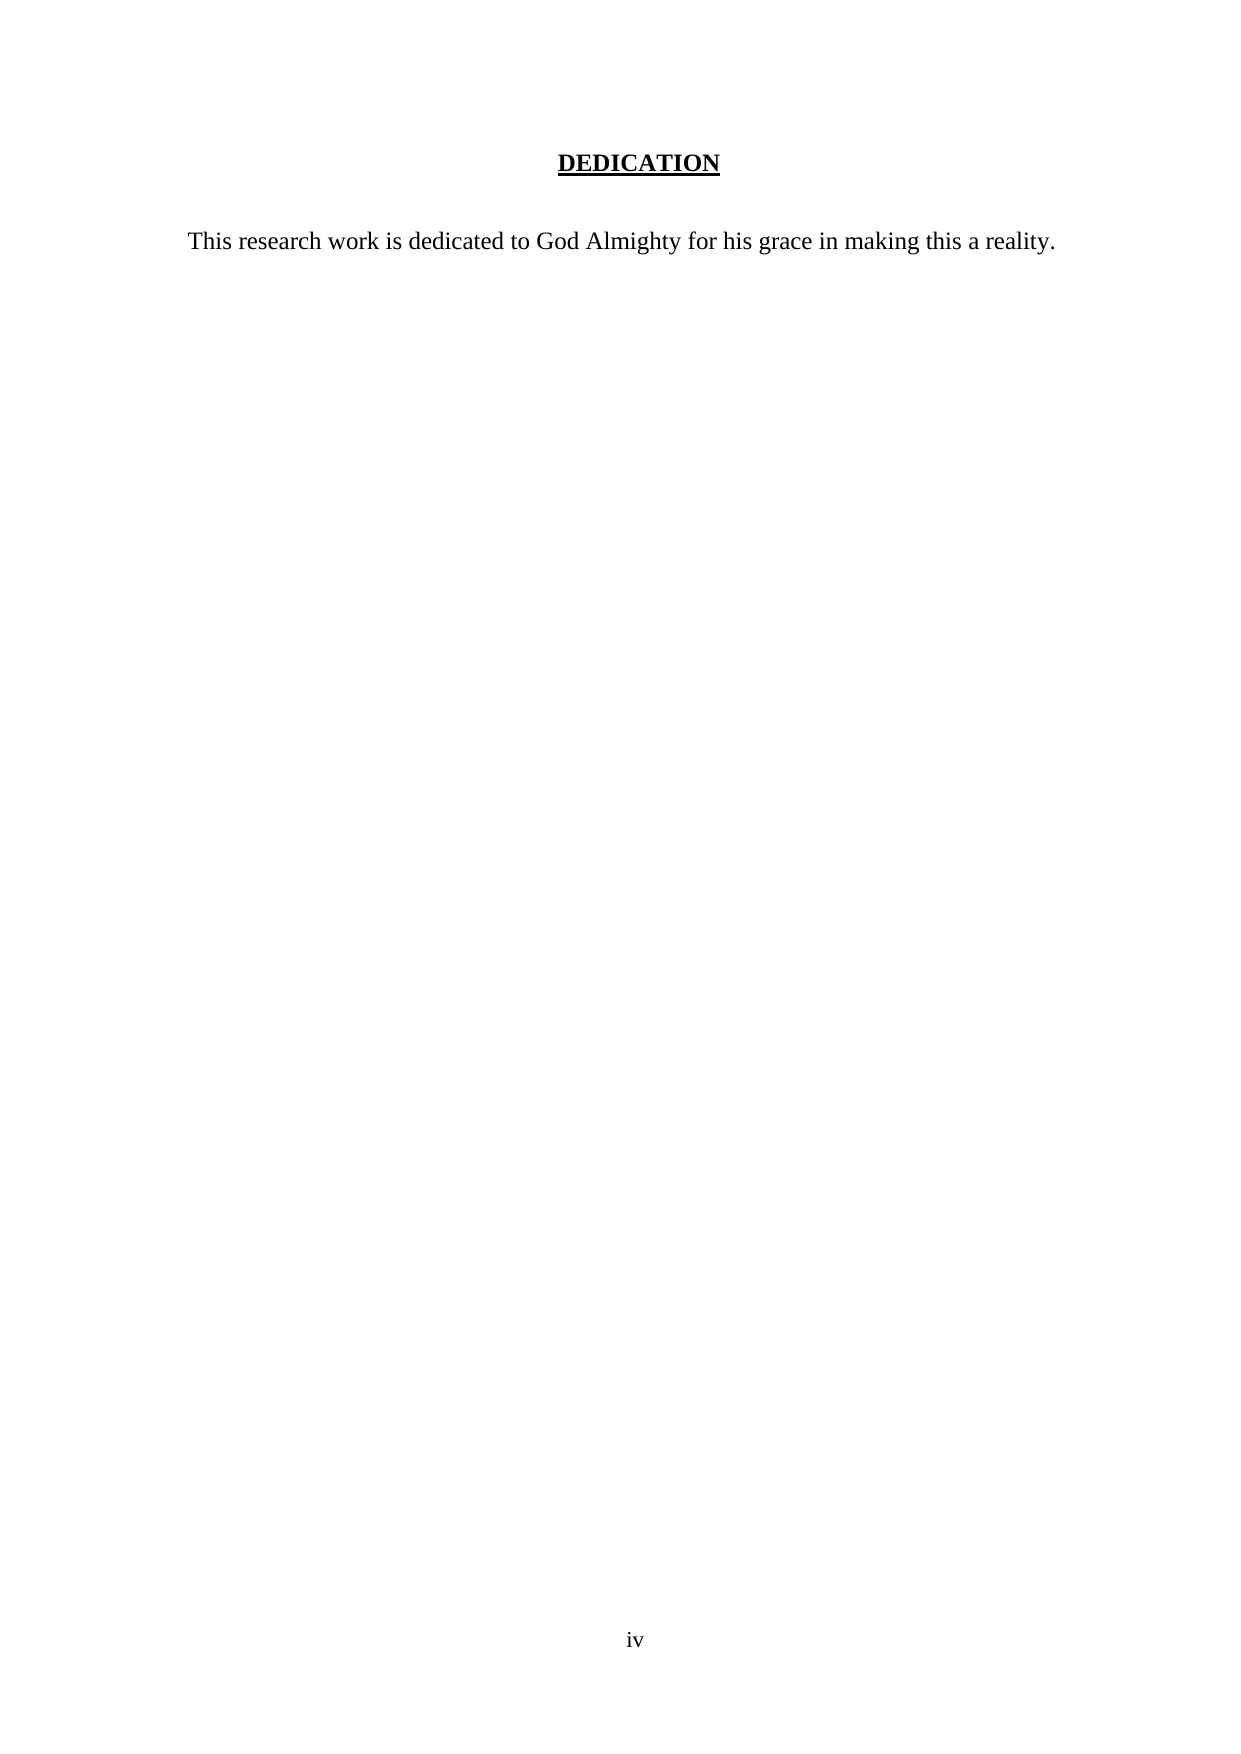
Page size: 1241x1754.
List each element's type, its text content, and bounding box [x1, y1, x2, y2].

text DEDICATION [186, 148, 1092, 177]
text This research work is dedicated to God Almighty for his grace in making this a reality. [187, 226, 1103, 255]
